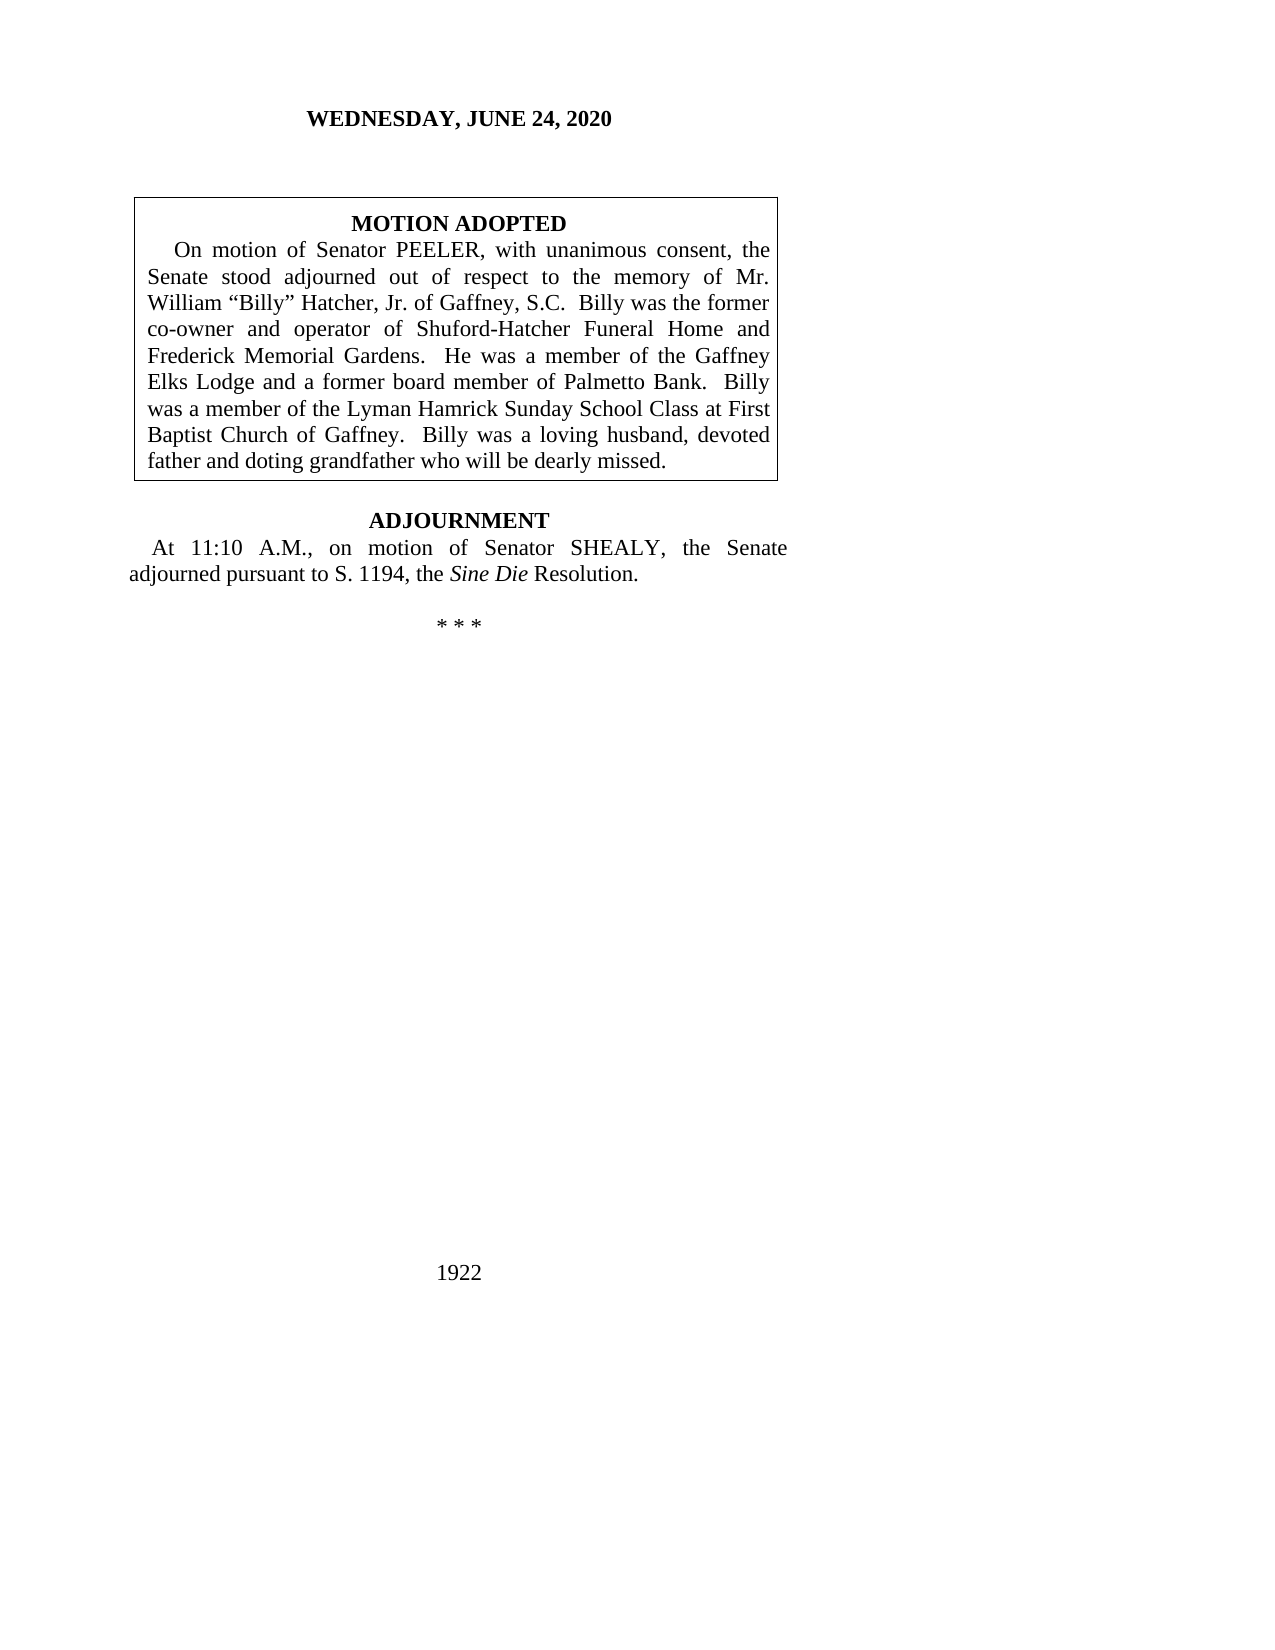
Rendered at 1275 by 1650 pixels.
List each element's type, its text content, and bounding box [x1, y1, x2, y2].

text ADJOURNMENT [129, 507, 789, 534]
text At 11:10 A.M., on motion of Senator SHEALY, the Senate adjourned pursuant to S. 1194, the Sine Die Resolution. [129, 534, 789, 586]
text MOTION ADOPTED [135, 198, 777, 223]
text * * * [129, 613, 789, 639]
text On motion of Senator PEELER, with unanimous consent, the Senate stood adjourned out of respect to the memory of Mr. William “Billy” Hatcher, Jr. of Gaffney, S.C. Billy was the former co-owner and operator of Shuford-Hatcher Funeral Home and Frederick Memorial Gardens. He was a member of the Gaffney Elks Lodge and a former board member of Palmetto Bank. Billy was a member of the Lyman Hamrick Sunday School Class at First Baptist Church of Gaffney. Billy was a loving husband, devoted father and doting grandfather who will be dearly missed. [135, 223, 777, 480]
